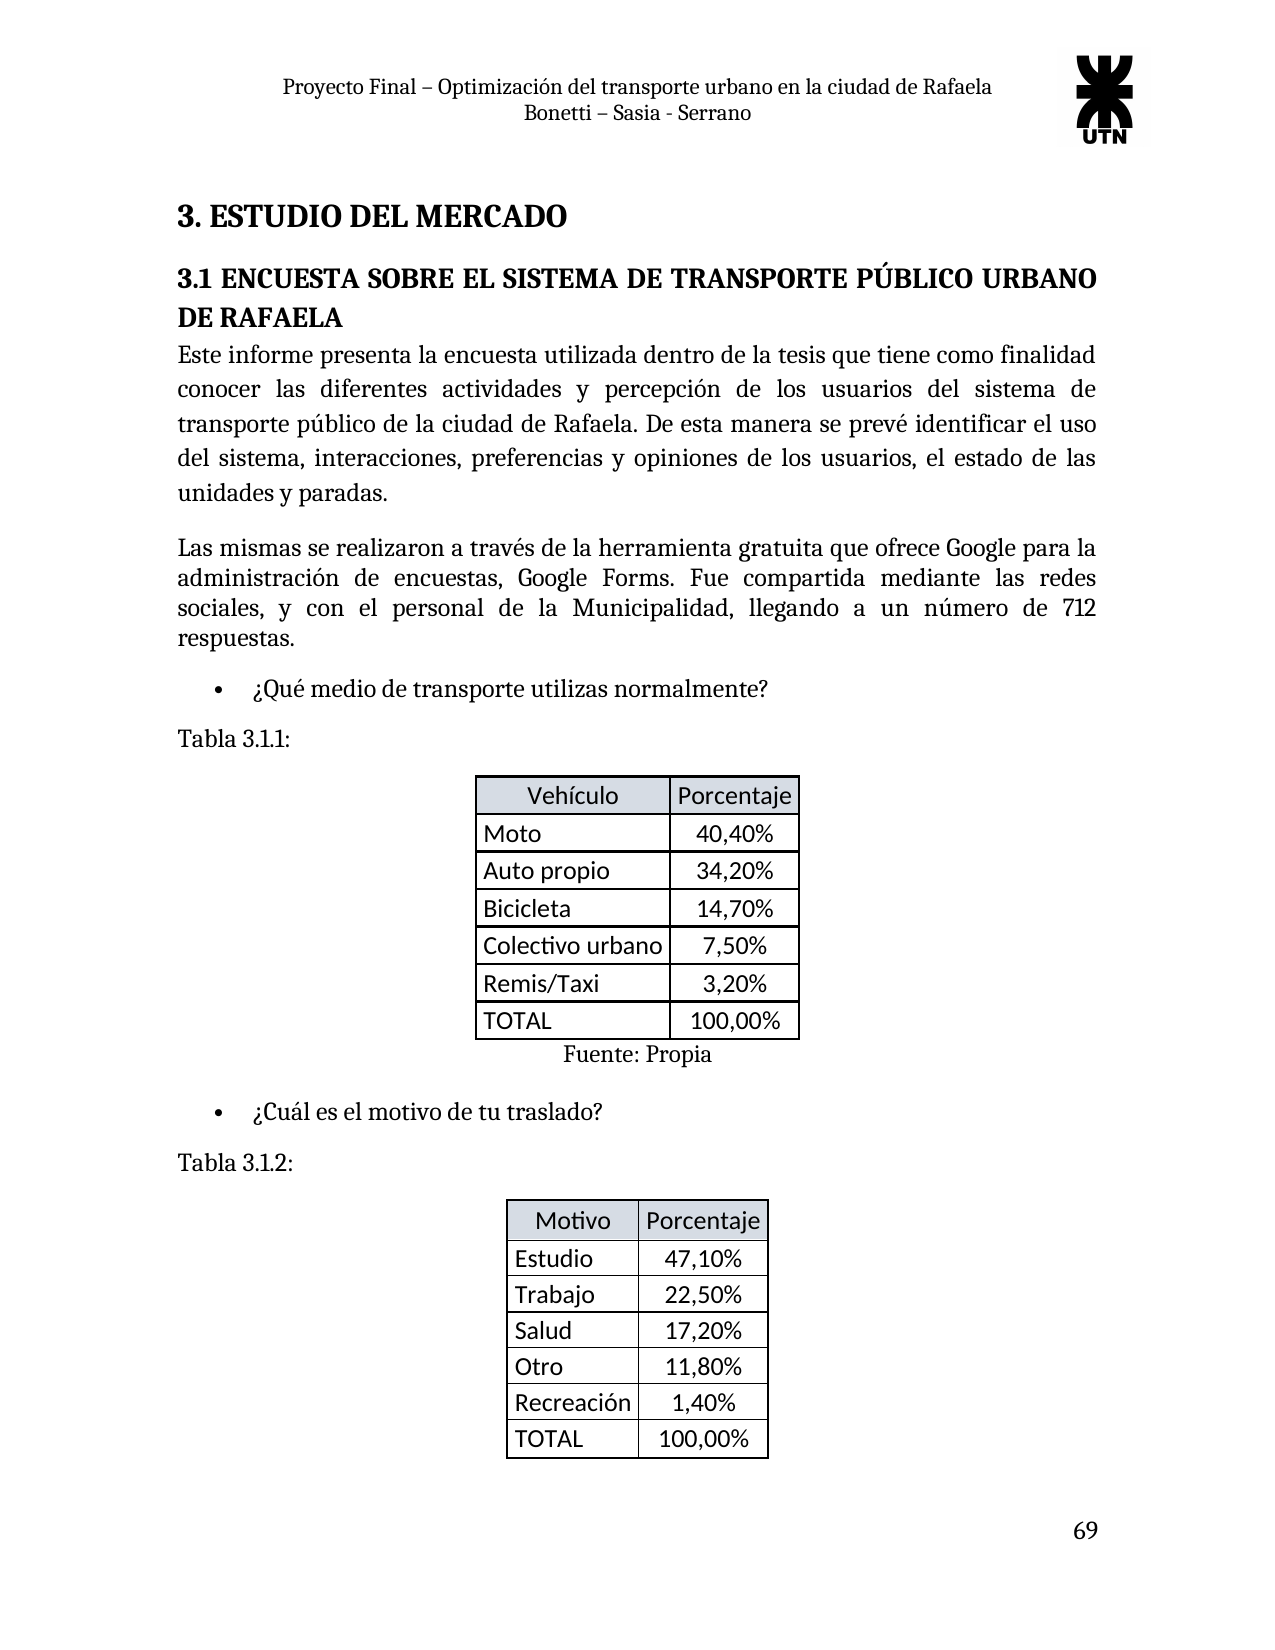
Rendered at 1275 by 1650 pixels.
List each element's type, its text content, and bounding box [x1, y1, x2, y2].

text Las mismas se realizaron a través de la herramienta gratuita que ofrece Google para la administración de encuestas, Google Forms. Fue compartida mediante las redes sociales, y con el personal de la Municipalidad, llegando a un número de 712 respuestas. [177, 533, 1098, 653]
table_cell 17,20% [639, 1313, 767, 1347]
table_cell Auto propio [477, 853, 669, 888]
text Tabla 3.1.2: [177, 1148, 1098, 1178]
subtitle 3.1 ENCUESTA SOBRE EL SISTEMA DE TRANSPORTE PÚBLICO URBANO DE RAFAELA [177, 262, 1098, 334]
table_cell Salud [508, 1313, 638, 1347]
table_cell 11,80% [639, 1348, 767, 1383]
picture [1056, 47, 1152, 147]
table_cell 14,70% [671, 890, 798, 925]
table_cell TOTAL [508, 1420, 638, 1457]
table_cell 7,50% [671, 928, 798, 963]
table_cell Otro [508, 1348, 638, 1383]
table_cell 40,40% [671, 815, 798, 850]
table_cell Remis/Taxi [477, 965, 669, 1000]
list ¿Qué medio de transporte utilizas normalmente? [215, 674, 1098, 704]
table_cell 47,10% [639, 1241, 767, 1275]
table_cell Moto [477, 815, 669, 850]
table_cell 1,40% [639, 1384, 767, 1419]
text Este informe presenta la encuesta utilizada dentro de la tesis que tiene como finalidad conocer las diferentes actividades y percepción de los usuarios del sistema de transporte público de la ciudad de Rafaela. De esta manera se prevé identificar el uso del sistema, interacciones, preferencias y opiniones de los usuarios, el estado de las unidades y paradas. [177, 339, 1098, 507]
table_cell Trabajo [508, 1276, 638, 1311]
text Tabla 3.1.1: [177, 724, 1098, 754]
table_cell 22,50% [639, 1276, 767, 1311]
table_cell Bicicleta [477, 890, 669, 925]
table_cell TOTAL [477, 1003, 669, 1038]
table_header Motivo [508, 1201, 638, 1239]
table_cell 3,20% [671, 965, 798, 1000]
table_header Porcentaje [639, 1201, 767, 1239]
table_cell Colectivo urbano [477, 928, 669, 963]
table_cell Recreación [508, 1384, 638, 1419]
table_header Vehículo [477, 778, 669, 813]
subtitle 3. ESTUDIO DEL MERCADO [177, 198, 1098, 236]
table_header Porcentaje [671, 778, 798, 813]
table_cell 100,00% [671, 1003, 798, 1038]
table_cell 100,00% [639, 1420, 767, 1457]
table_cell 34,20% [671, 853, 798, 888]
list ¿Cuál es el motivo de tu traslado? [215, 1097, 1098, 1127]
text Fuente: Propia [177, 1040, 1098, 1069]
table_cell Estudio [508, 1241, 638, 1275]
